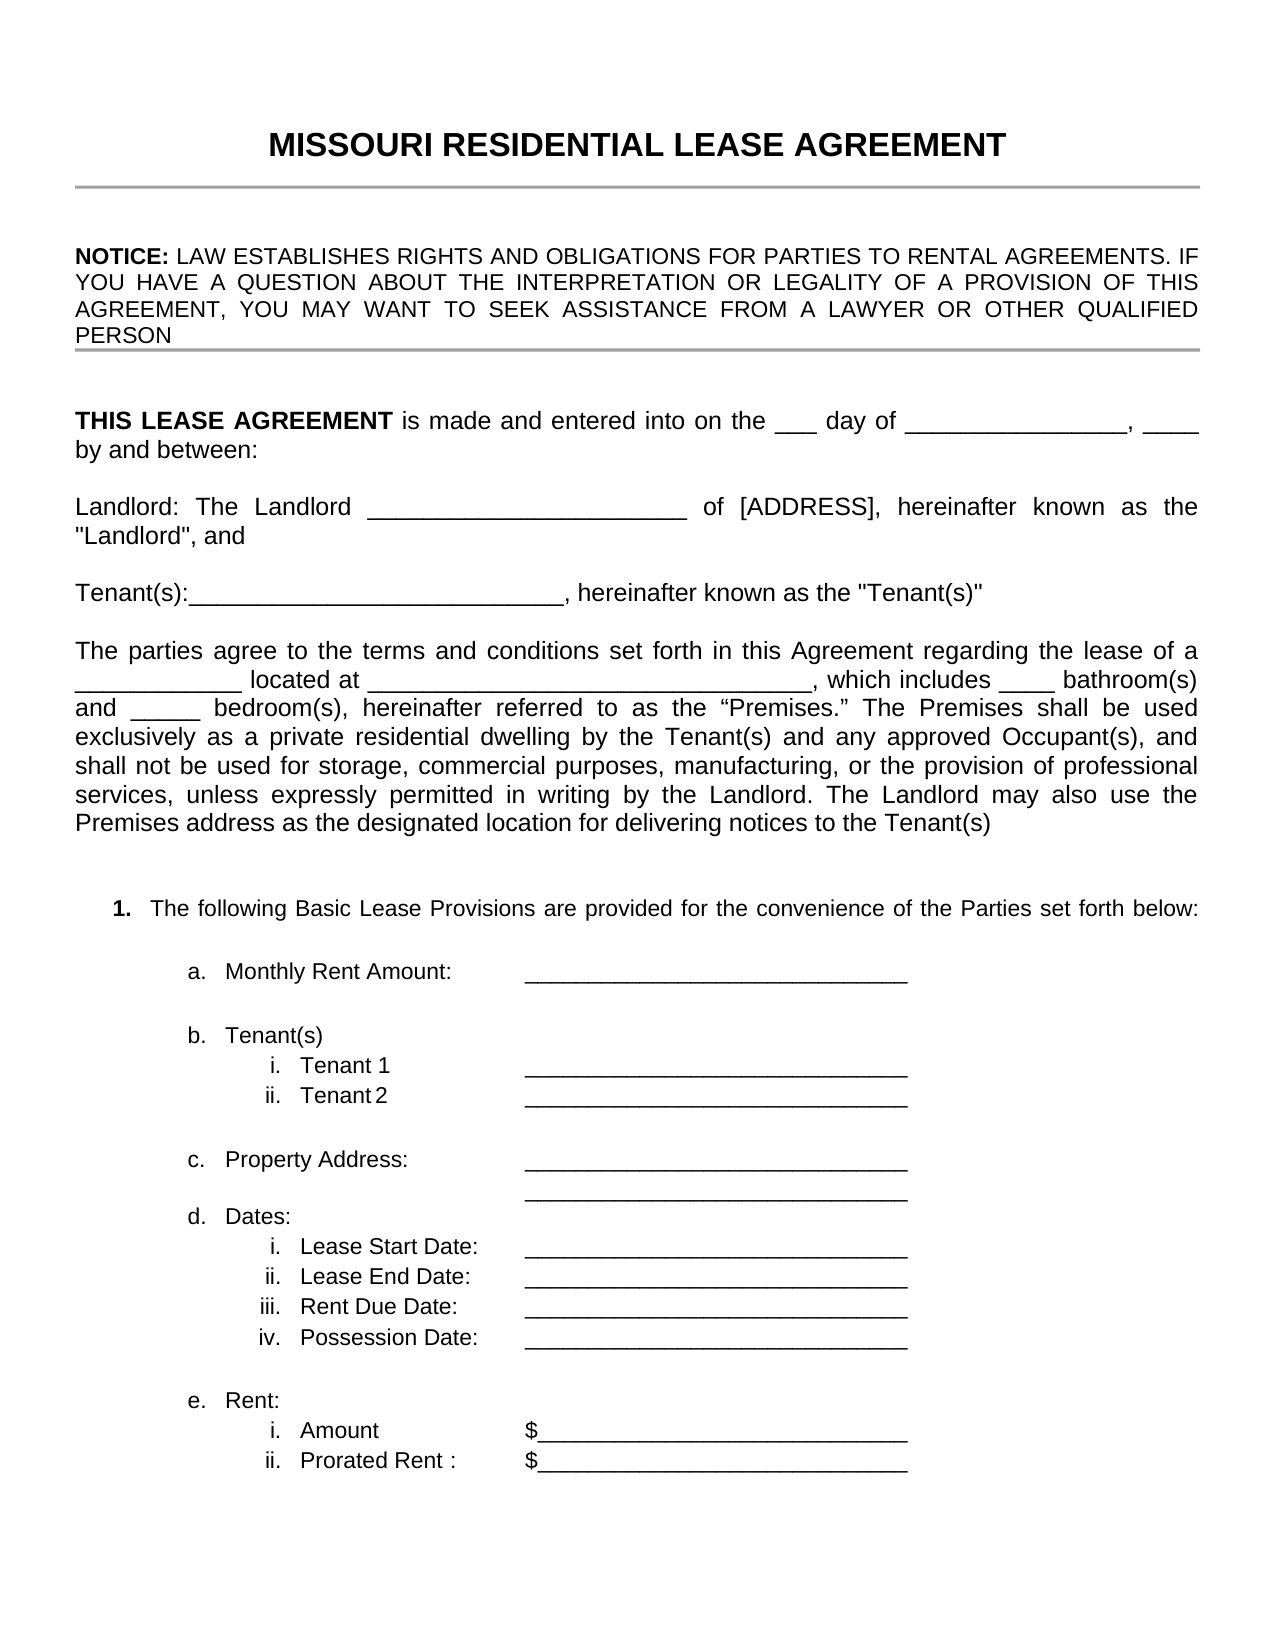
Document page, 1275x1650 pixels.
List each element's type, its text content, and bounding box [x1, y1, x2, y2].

list Rent Due Date: ______________________________ [281, 1293, 1200, 1319]
list Property Address: ______________________________ [187, 1146, 1200, 1172]
list Lease Start Date: ______________________________ [281, 1233, 1200, 1259]
list Tenant 2 ______________________________ [281, 1082, 1200, 1142]
text MISSOURI RESIDENTIAL LEASE AGREEMENT [75, 125, 1200, 163]
list Tenant(s) [187, 1022, 1200, 1048]
list Tenant 1 ______________________________ [281, 1052, 1200, 1078]
list Dates: [187, 1203, 1200, 1229]
list Monthly Rent Amount: ______________________________ [187, 958, 1200, 1018]
text ______________________________ [525, 1176, 1200, 1203]
text NOTICE: LAW ESTABLISHES RIGHTS AND OBLIGATIONS FOR PARTIES TO RENTAL AGREEMENTS. IF YOU HAVE A QUESTION ABOUT THE INTERPRETATION OR LEGALITY OF A PROVISION OF THIS AGREEMENT, YOU MAY WANT TO SEEK ASSISTANCE FROM A LAWYER OR OTHER QUALIFIED PERSON [75, 214, 1200, 348]
list The following Basic Lease Provisions are provided for the convenience of the Parties set forth below: [112, 895, 1200, 954]
list Prorated Rent : $_____________________________ [281, 1447, 1200, 1474]
list Amount $_____________________________ [281, 1417, 1200, 1444]
text Landlord: The Landlord _______________________ of [ADDRESS], hereinafter known as the "Landlord", and [75, 492, 1200, 550]
text THIS LEASE AGREEMENT is made and entered into on the ___ day of ________________, ____ by and between: [75, 406, 1200, 463]
list Rent: [187, 1387, 1200, 1413]
text Tenant(s):___________________________, hereinafter known as the "Tenant(s)" [75, 578, 1200, 607]
list Lease End Date: ______________________________ [281, 1263, 1200, 1289]
list Possession Date: ______________________________ [281, 1323, 1200, 1383]
text The parties agree to the terms and conditions set forth in this Agreement regarding the lease of a ____________ located at ________________________________, which includes ____ bathroom(s) and _____ bedroom(s), hereinafter referred to as the “Premises.” The Premises shall be used exclusively as a private residential dwelling by the Tenant(s) and any approved Occupant(s), and shall not be used for storage, commercial purposes, manufacturing, or the provision of professional services, unless expressly permitted in writing by the Landlord. The Landlord may also use the Premises address as the designated location for delivering notices to the Tenant(s) [75, 636, 1200, 837]
